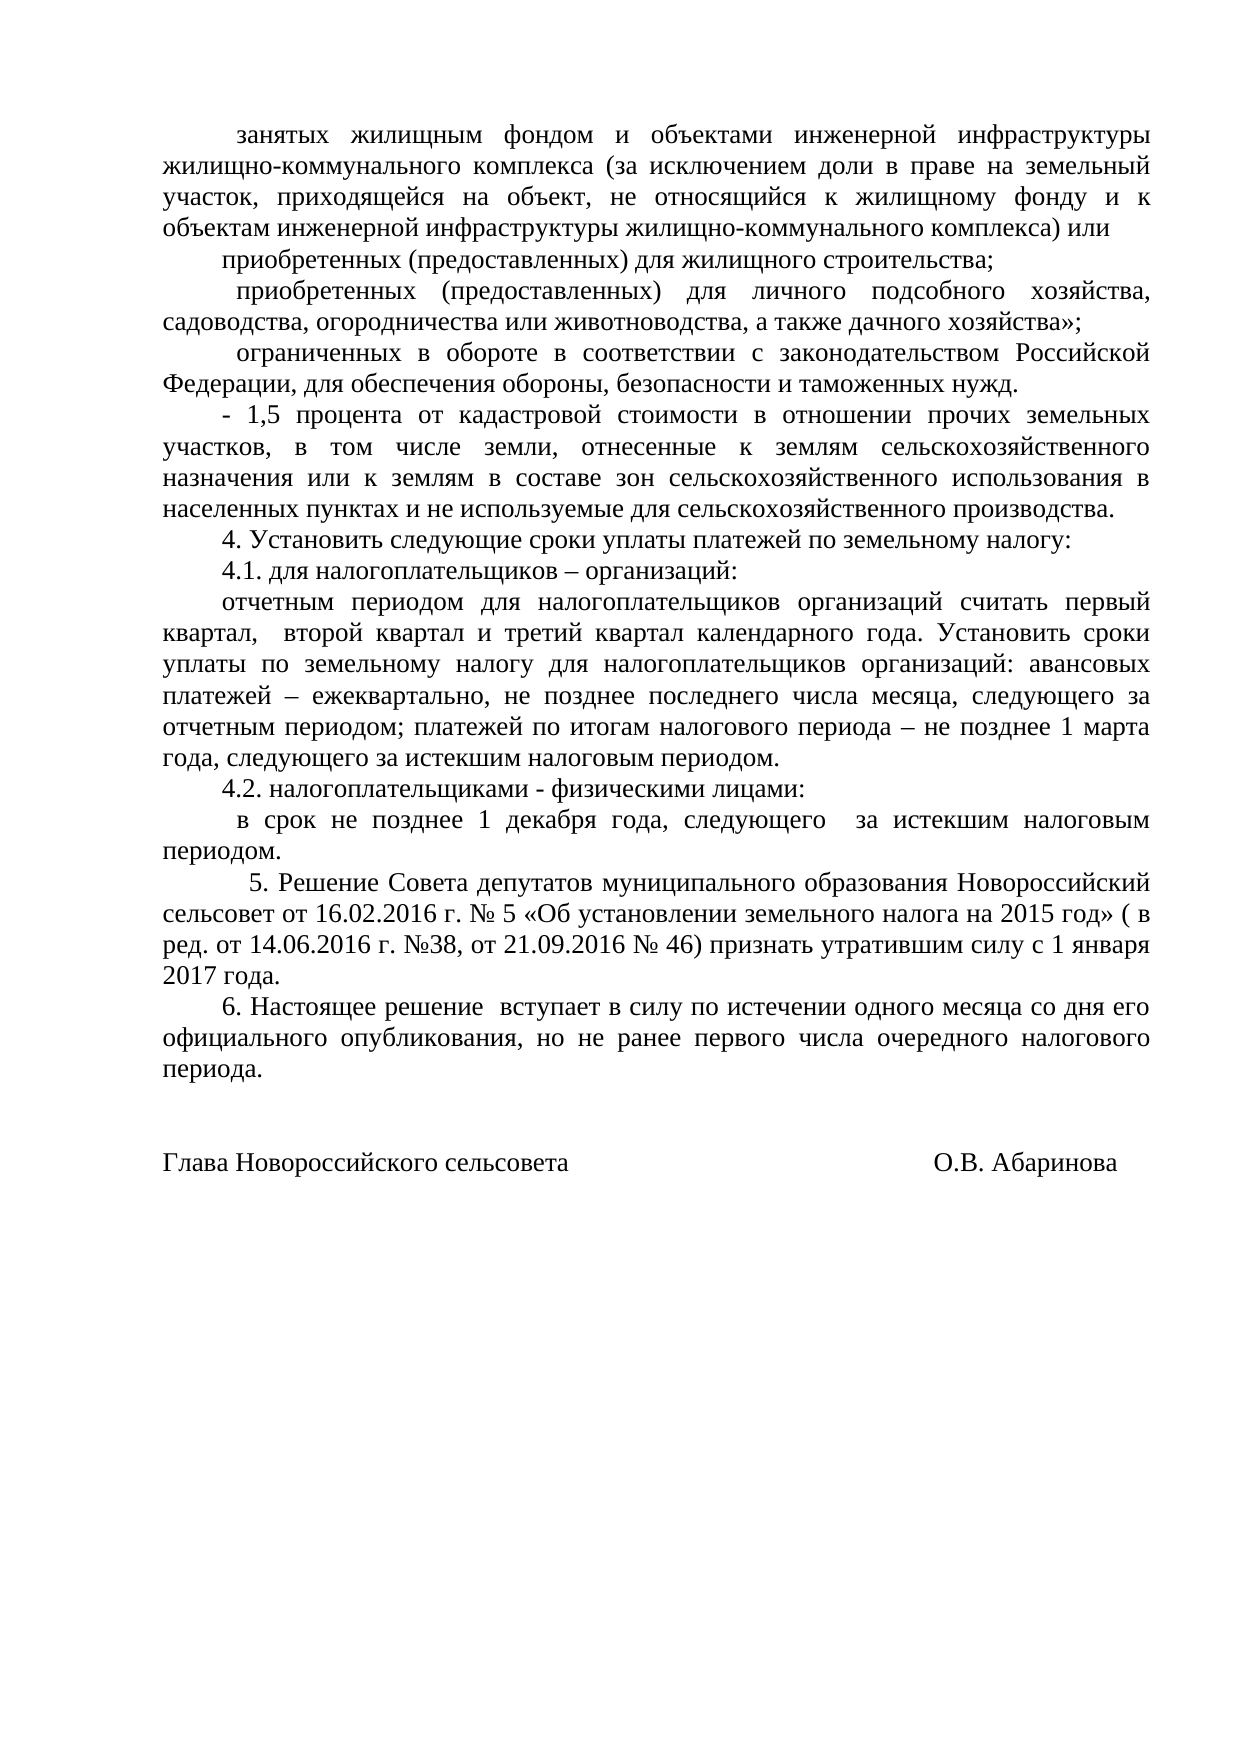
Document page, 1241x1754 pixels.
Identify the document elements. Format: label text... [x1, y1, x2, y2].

text - 1,5 процента от кадастровой стоимости в отношении прочих земельных участков, в том числе земли, отнесенные к землям сельскохозяйственного назначения или к землям в составе зон сельскохозяйственного использования в населенных пунктах и не используемые для сельскохозяйственного производства. [162, 398, 1152, 523]
text ограниченных в обороте в соответствии с законодательством Российской Федерации, для обеспечения обороны, безопасности и таможенных нужд. [162, 336, 1152, 398]
text 4.2. налогоплательщиками - физическими лицами: [162, 772, 1152, 803]
text приобретенных (предоставленных) для жилищного строительства; [162, 243, 1152, 274]
text 4.1. для налогоплательщиков – организаций: [162, 554, 1152, 585]
text 5. Решение Совета депутатов муниципального образования Новороссийский сельсовет от 16.02.2016 г. № 5 «Об установлении земельного налога на 2015 год» ( в ред. от 14.06.2016 г. №38, от 21.09.2016 № 46) признать утратившим силу с 1 января 2017 года. [162, 866, 1152, 990]
text 4. Установить следующие сроки уплаты платежей по земельному налогу: [162, 523, 1152, 554]
text 6. Настоящее решение вступает в силу по истечении одного месяца со дня его официального опубликования, но не ранее первого числа очередного налогового периода. [162, 990, 1152, 1084]
text отчетным периодом для налогоплательщиков организаций считать первый квартал, второй квартал и третий квартал календарного года. Установить сроки уплаты по земельному налогу для налогоплательщиков организаций: авансовых платежей – ежеквартально, не позднее последнего числа месяца, следующего за отчетным периодом; платежей по итогам налогового периода – не позднее 1 марта года, следующего за истекшим налоговым периодом. [162, 585, 1152, 772]
text в срок не позднее 1 декабря года, следующего за истекшим налоговым периодом. [162, 803, 1152, 866]
text приобретенных (предоставленных) для личного подсобного хозяйства, садоводства, огородничества или животноводства, а также дачного хозяйства»; [162, 274, 1152, 336]
text Глава Новороссийского сельсовета О.В. Абаринова [162, 1146, 1152, 1177]
text занятых жилищным фондом и объектами инженерной инфраструктуры жилищно-коммунального комплекса (за исключением доли в праве на земельный участок, приходящейся на объект, не относящийся к жилищному фонду и к объектам инженерной инфраструктуры жилищно-коммунального комплекса) или [162, 118, 1152, 243]
